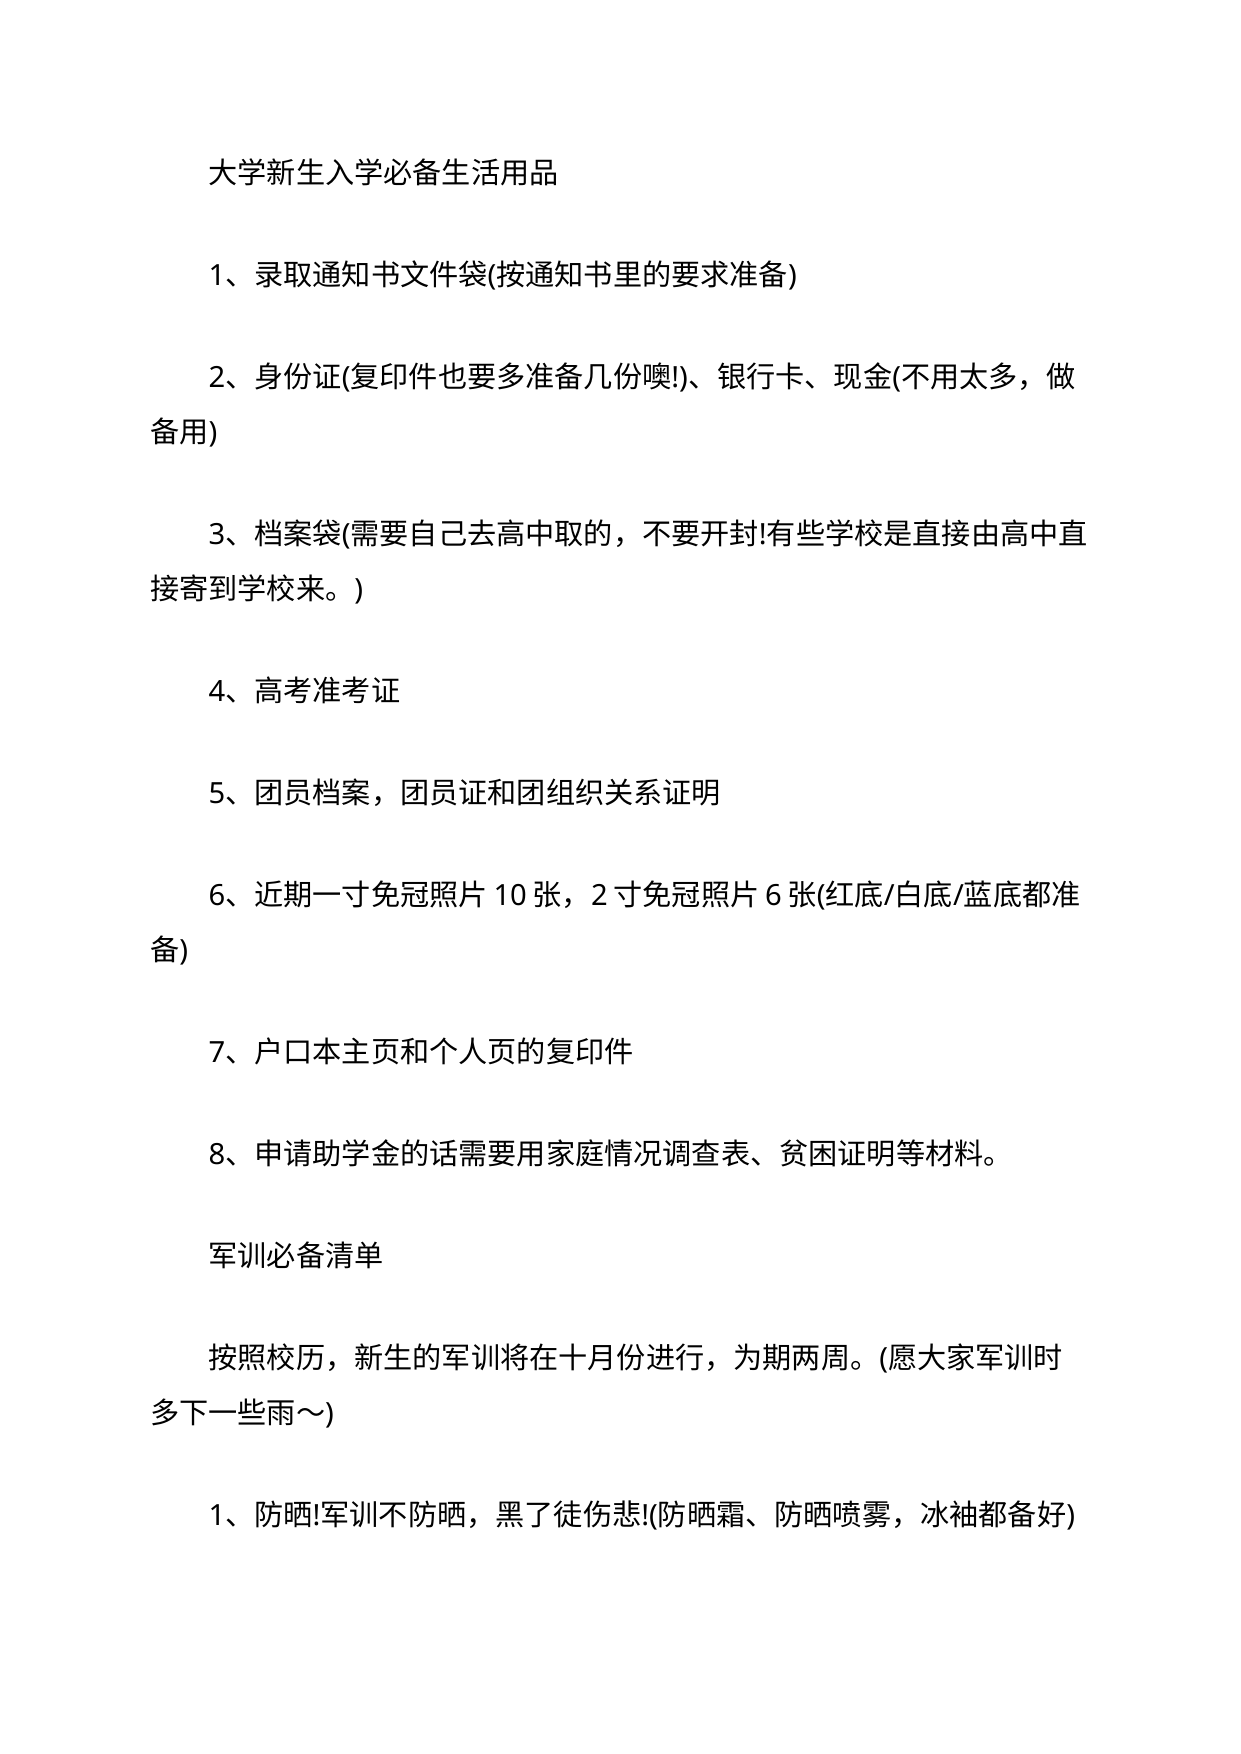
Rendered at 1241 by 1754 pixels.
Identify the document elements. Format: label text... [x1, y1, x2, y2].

text 大学新生入学必备生活用品 [150, 150, 1090, 192]
text 1、录取通知书文件袋(按通知书里的要求准备) [150, 252, 1090, 294]
text 2、身份证(复印件也要多准备几份噢!)、银行卡、现金(不用太多，做备用) [150, 354, 1090, 451]
text 军训必备清单 [150, 1233, 1090, 1275]
text 按照校历，新生的军训将在十月份进行，为期两周。(愿大家军训时多下一些雨～) [150, 1334, 1090, 1432]
text 1、防晒!军训不防晒，黑了徒伤悲!(防晒霜、防晒喷雾，冰袖都备好) [150, 1491, 1090, 1534]
text 5、团员档案，团员证和团组织关系证明 [150, 770, 1090, 812]
text 3、档案袋(需要自己去高中取的，不要开封!有些学校是直接由高中直接寄到学校来。) [150, 511, 1090, 608]
text 8、申请助学金的话需要用家庭情况调查表、贫困证明等材料。 [150, 1131, 1090, 1173]
text 6、近期一寸免冠照片10张，2寸免冠照片6张(红底/白底/蓝底都准备) [150, 872, 1090, 969]
text 7、户口本主页和个人页的复印件 [150, 1029, 1090, 1071]
text 4、高考准考证 [150, 668, 1090, 710]
